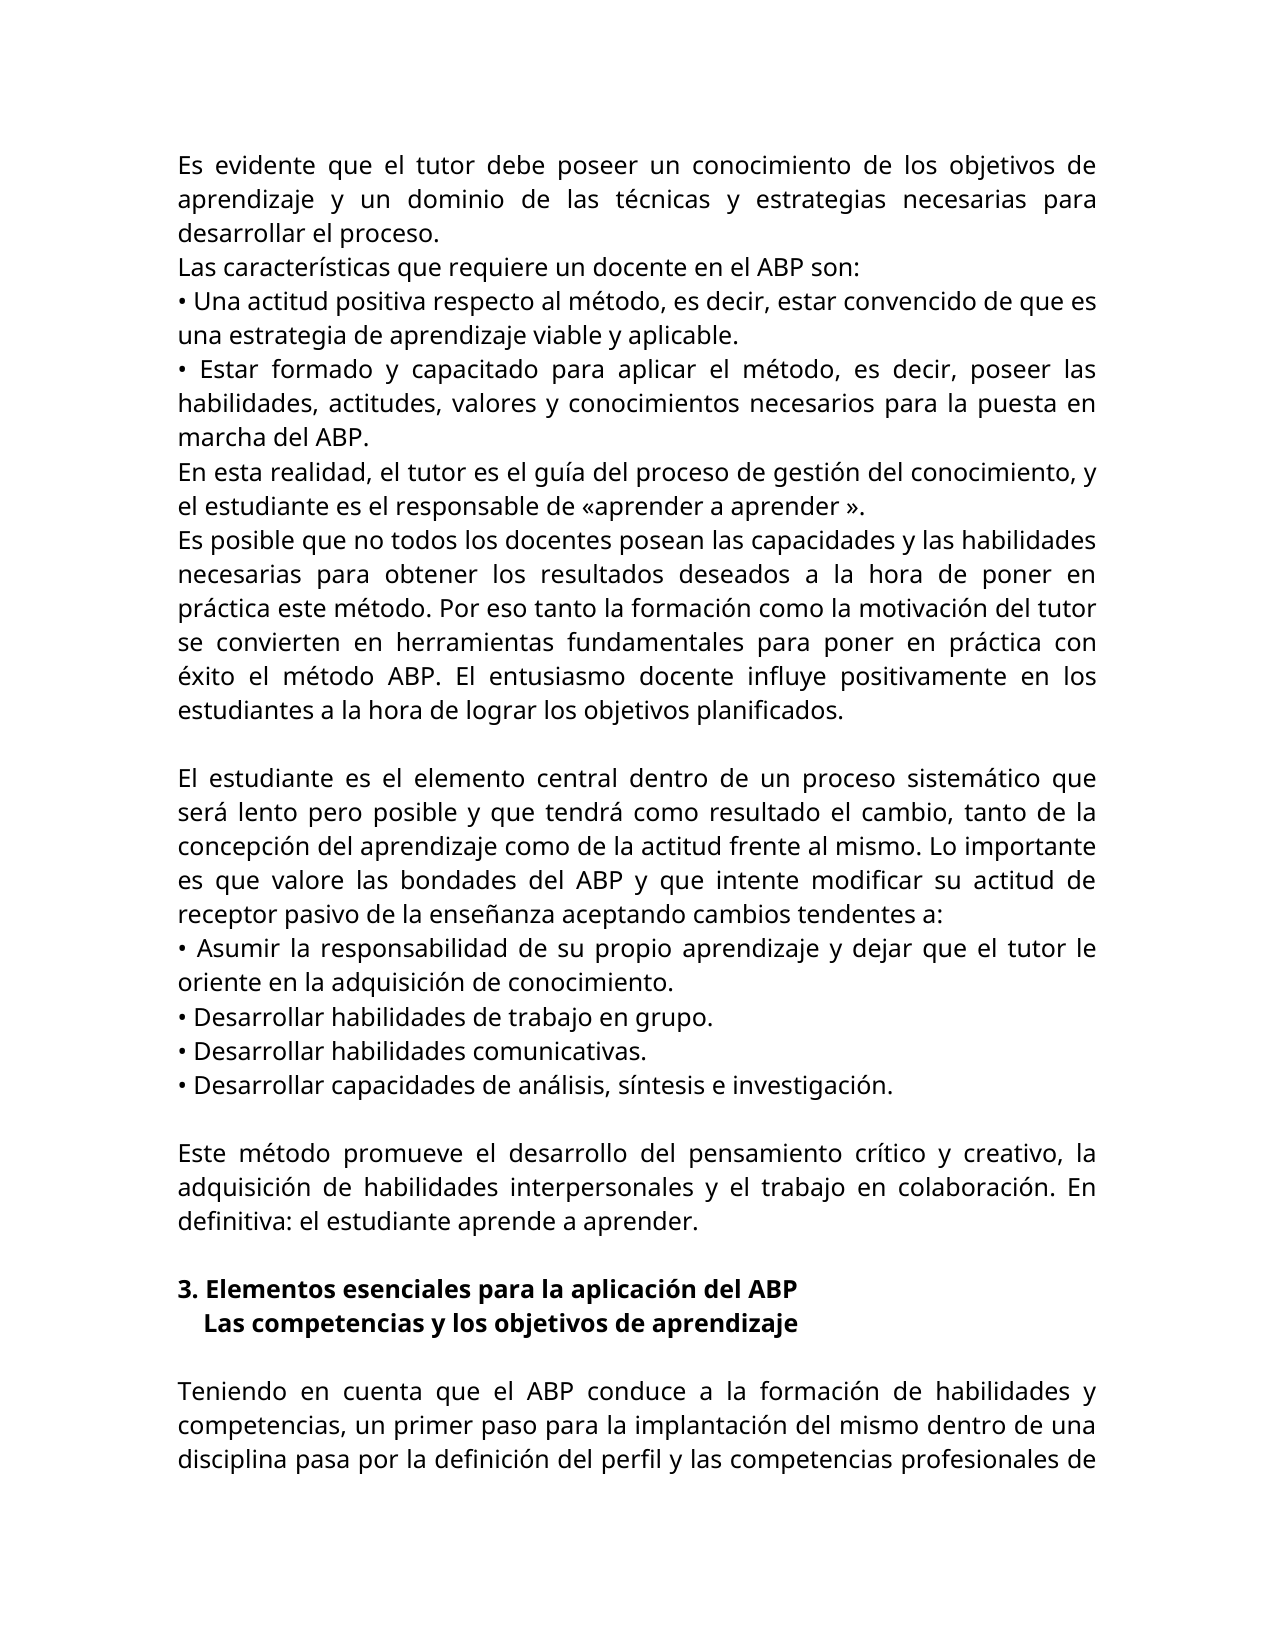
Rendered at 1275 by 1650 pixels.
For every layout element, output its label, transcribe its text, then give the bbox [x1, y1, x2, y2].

text Las características que requiere un docente en el ABP son: [177, 250, 1098, 284]
text Este método promueve el desarrollo del pensamiento crítico y creativo, la adquisición de habilidades interpersonales y el trabajo en colaboración. En definitiva: el estudiante aprende a aprender. [177, 1135, 1098, 1238]
text • Desarrollar habilidades de trabajo en grupo. [177, 999, 1098, 1033]
text Es posible que no todos los docentes posean las capacidades y las habilidades necesarias para obtener los resultados deseados a la hora de poner en práctica este método. Por eso tanto la formación como la motivación del tutor se convierten en herramientas fundamentales para poner en práctica con éxito el método ABP. El entusiasmo docente influye positivamente en los estudiantes a la hora de lograr los objetivos planificados. [177, 522, 1098, 727]
text • Asumir la responsabilidad de su propio aprendizaje y dejar que el tutor le oriente en la adquisición de conocimiento. [177, 931, 1098, 999]
text • Desarrollar habilidades comunicativas. [177, 1033, 1098, 1067]
text • Desarrollar capacidades de análisis, síntesis e investigación. [177, 1067, 1098, 1101]
text Es evidente que el tutor debe poseer un conocimiento de los objetivos de aprendizaje y un dominio de las técnicas y estrategias necesarias para desarrollar el proceso. [177, 148, 1098, 250]
text El estudiante es el elemento central dentro de un proceso sistemático que será lento pero posible y que tendrá como resultado el cambio, tanto de la concepción del aprendizaje como de la actitud frente al mismo. Lo importante es que valore las bondades del ABP y que intente modificar su actitud de receptor pasivo de la enseñanza aceptando cambios tendentes a: [177, 761, 1098, 931]
text 3. Elementos esenciales para la aplicación del ABP [177, 1272, 1098, 1306]
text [177, 1374, 1098, 1476]
text • Estar formado y capacitado para aplicar el método, es decir, poseer las habilidades, actitudes, valores y conocimientos necesarios para la puesta en marcha del ABP. [177, 352, 1098, 454]
text En esta realidad, el tutor es el guía del proceso de gestión del conocimiento, y el estudiante es el responsable de «aprender a aprender ». [177, 454, 1098, 522]
text • Una actitud positiva respecto al método, es decir, estar convencido de que es una estrategia de aprendizaje viable y aplicable. [177, 284, 1098, 352]
text Las competencias y los objetivos de aprendizaje [177, 1306, 1098, 1340]
